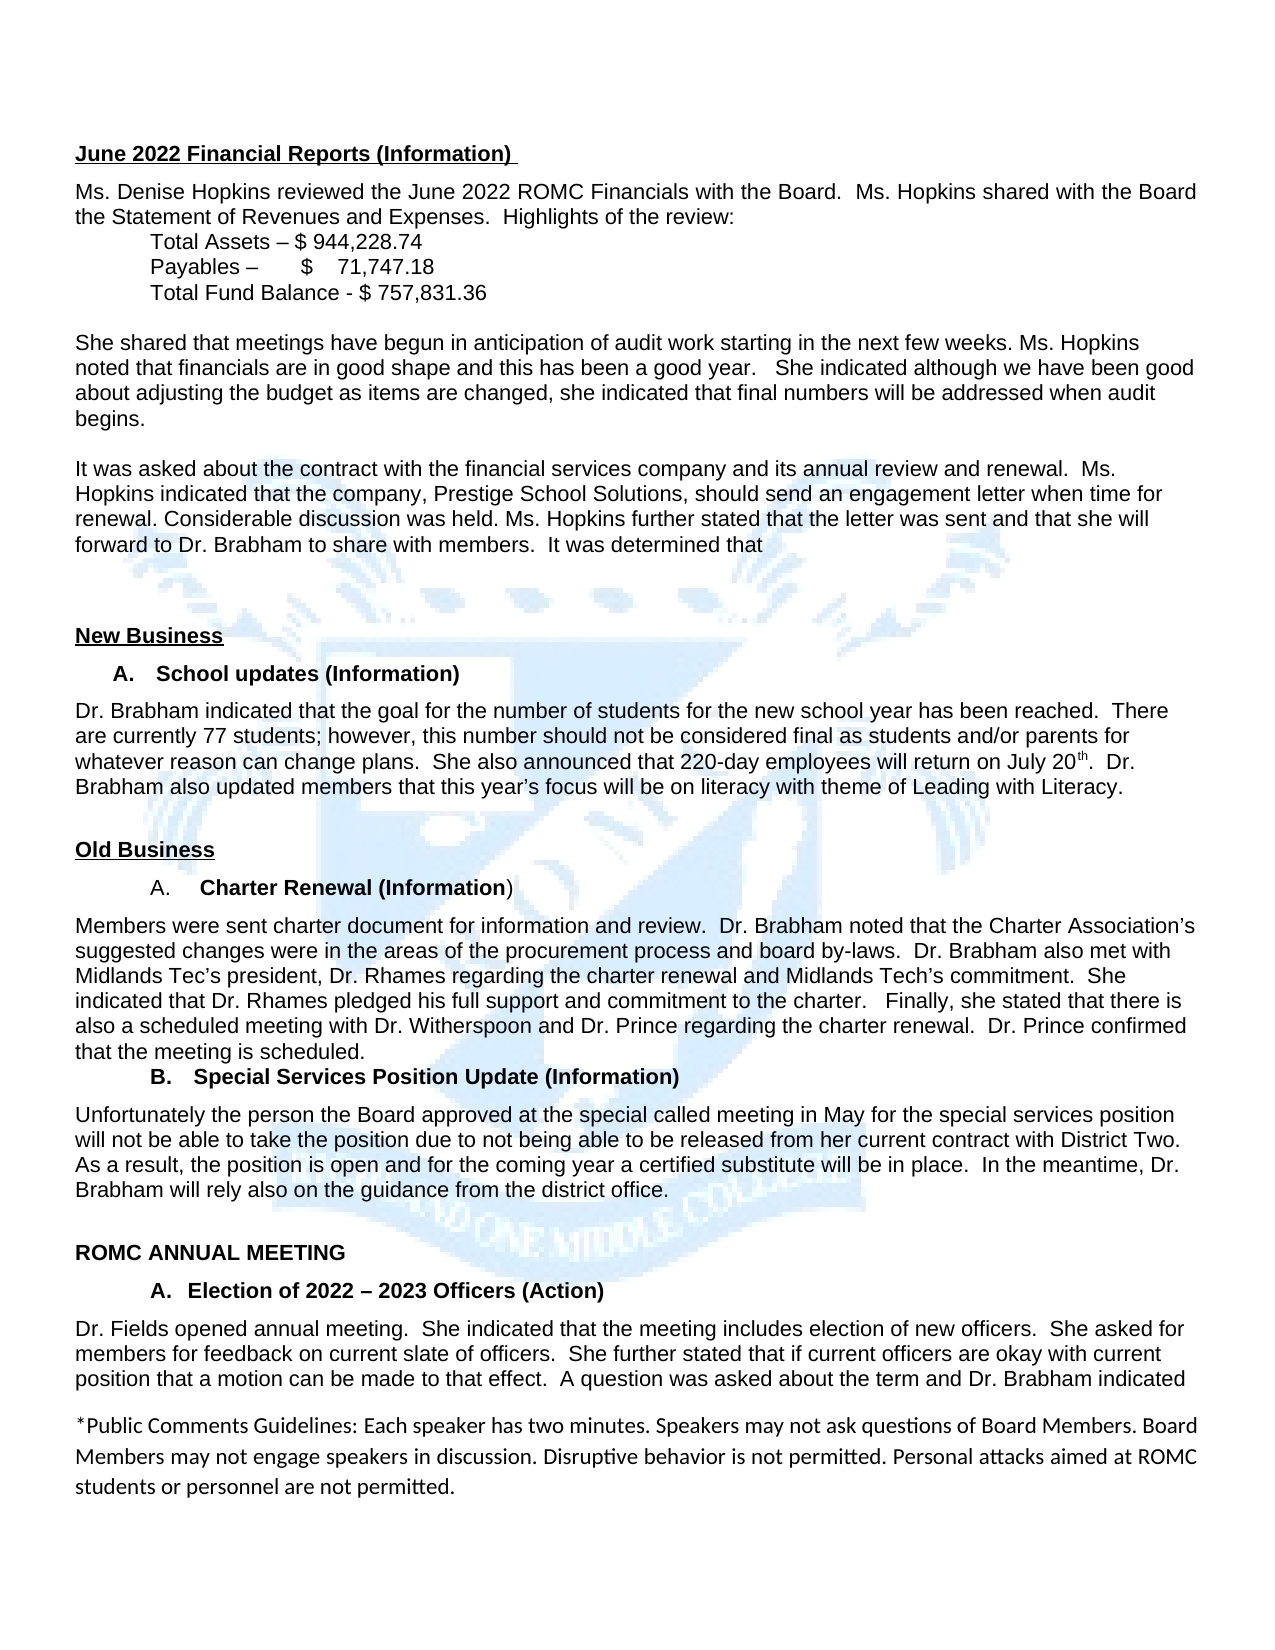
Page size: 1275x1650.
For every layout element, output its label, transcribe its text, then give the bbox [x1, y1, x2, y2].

text It was asked about the contract with the financial services company and its annual review and renewal. Ms. Hopkins indicated that the company, Prestige School Solutions, should send an engagement letter when time for renewal. Considerable discussion was held. Ms. Hopkins further stated that the letter was sent and that she will forward to Dr. Brabham to share with members. It was determined that [75, 456, 1200, 557]
text Old Business [75, 837, 1200, 862]
text ROMC ANNUAL MEETING [75, 1240, 1200, 1265]
text Total Assets – $ 944,228.74 [75, 229, 1200, 254]
list Special Services Position Update (Information) [150, 1064, 1200, 1089]
list Charter Renewal (Information) [150, 875, 1200, 900]
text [75, 1316, 1200, 1391]
text Members were sent charter document for information and review. Dr. Brabham noted that the Charter Association’s suggested changes were in the areas of the procurement process and board by-laws. Dr. Brabham also met with Midlands Tec’s president, Dr. Rhames regarding the charter renewal and Midlands Tech’s commitment. She indicated that Dr. Rhames pledged his full support and commitment to the charter. Finally, she stated that there is also a scheduled meeting with Dr. Witherspoon and Dr. Prince regarding the charter renewal. Dr. Prince confirmed that the meeting is scheduled. [75, 912, 1200, 1064]
text Dr. Brabham indicated that the goal for the number of students for the new school year has been reached. There are currently 77 students; however, this number should not be considered final as students and/or parents for whatever reason can change plans. She also announced that 220-day employees will return on July 20th. Dr. Brabham also updated members that this year’s focus will be on literacy with theme of Leading with Literacy. [75, 698, 1200, 799]
list Election of 2022 – 2023 Officers (Action) [150, 1278, 1200, 1303]
text Payables – $ 71,747.18 [75, 254, 1200, 279]
text She shared that meetings have begun in anticipation of audit work starting in the next few weeks. Ms. Hopkins noted that financials are in good shape and this has been a good year. She indicated although we have been good about adjusting the budget as items are changed, she indicated that final numbers will be addressed when audit begins. [75, 330, 1200, 431]
text Unfortunately the person the Board approved at the special called meeting in May for the special services position will not be able to take the position due to not being able to be released from her current contract with District Two. As a result, the position is open and for the coming year a certified substitute will be in place. In the meantime, Dr. Brabham will rely also on the guidance from the district office. [75, 1102, 1200, 1202]
text Total Fund Balance - $ 757,831.36 [75, 279, 1200, 305]
text June 2022 Financial Reports (Information) [75, 141, 1200, 166]
list School updates (Information) [112, 660, 1200, 686]
text New Business [75, 623, 1200, 648]
text Ms. Denise Hopkins reviewed the June 2022 ROMC Financials with the Board. Ms. Hopkins shared with the Board the Statement of Revenues and Expenses. Highlights of the review: [75, 179, 1200, 229]
